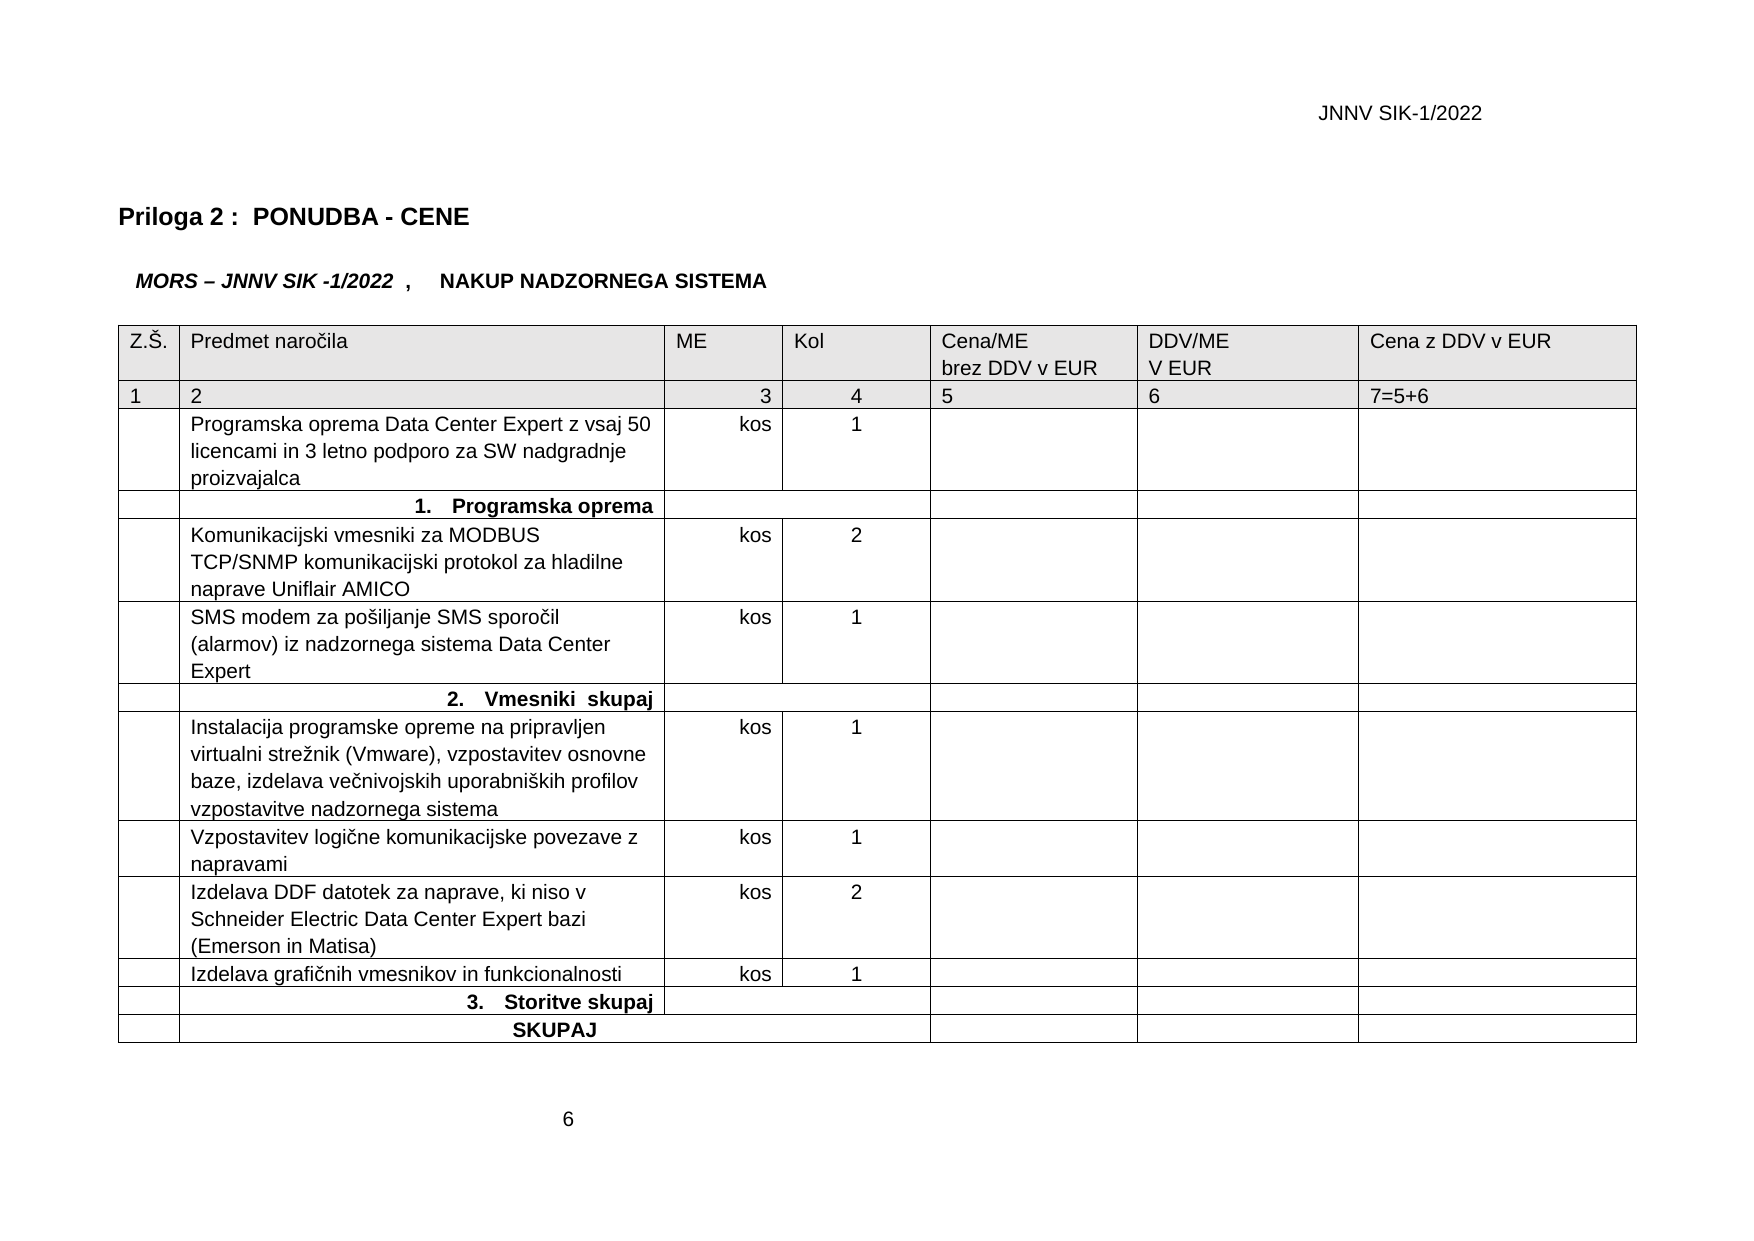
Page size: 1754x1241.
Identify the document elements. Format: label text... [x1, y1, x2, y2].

table_cell [1138, 877, 1358, 958]
table_cell SKUPAJ [180, 1015, 930, 1042]
table_cell [119, 877, 179, 958]
table_cell Programska oprema Data Center Expert z vsaj 50 licencami in 3 letno podporo za SW nadgradnje proizvajalca [180, 409, 664, 490]
table_cell [1359, 987, 1636, 1014]
table_cell 1 [783, 821, 930, 876]
table_cell Vzpostavitev logične komunikacijske povezave z napravami [180, 821, 664, 876]
table_cell 1 [783, 602, 930, 683]
table_cell kos [665, 519, 782, 601]
table_cell [1138, 684, 1358, 711]
table_cell Komunikacijski vmesniki za MODBUS TCP/SNMP komunikacijski protokol za hladilne naprave Uniflair AMICO [180, 519, 664, 601]
table_cell [665, 987, 930, 1014]
table_cell kos [665, 821, 782, 876]
table_header Cena z DDV v EUR [1359, 326, 1636, 380]
table_cell kos [665, 409, 782, 490]
table_cell [119, 712, 179, 820]
table_cell Programska oprema [180, 491, 664, 518]
table_cell [665, 491, 930, 518]
table_cell [1138, 602, 1358, 683]
table_cell [931, 987, 1137, 1014]
table_cell [119, 1015, 179, 1042]
table_cell 6 [1138, 381, 1358, 408]
text MORS – JNNV SIK -1/2022 , NAKUP NADZORNEGA SISTEMA [118, 269, 1577, 293]
table_cell [931, 1015, 1137, 1042]
table_cell [931, 491, 1137, 518]
table_cell kos [665, 712, 782, 820]
table_cell 2 [180, 381, 664, 408]
table_cell 5 [931, 381, 1137, 408]
table_cell [1138, 712, 1358, 820]
table_cell 1 [783, 959, 930, 986]
table_cell 3 [665, 381, 782, 408]
table_cell [1359, 821, 1636, 876]
table_cell [665, 684, 930, 711]
table_cell [119, 959, 179, 986]
table_cell [1359, 409, 1636, 490]
table_cell Vmesniki skupaj [180, 684, 664, 711]
table_cell [1138, 821, 1358, 876]
table_cell [931, 602, 1137, 683]
table_cell 2 [783, 519, 930, 601]
table_cell Instalacija programske opreme na pripravljen virtualni strežnik (Vmware), vzpostavitev osnovne baze, izdelava večnivojskih uporabniških profilov vzpostavitve nadzornega sistema [180, 712, 664, 820]
table_cell [931, 821, 1137, 876]
table_cell [1138, 959, 1358, 986]
table_header Z.Š. [119, 326, 179, 380]
table_cell Izdelava DDF datotek za naprave, ki niso v Schneider Electric Data Center Expert bazi (Emerson in Matisa) [180, 877, 664, 958]
table_cell Storitve skupaj [180, 987, 664, 1014]
table_cell [1138, 491, 1358, 518]
table_cell 1 [783, 409, 930, 490]
table_cell [931, 409, 1137, 490]
table_cell kos [665, 877, 782, 958]
table_cell [119, 491, 179, 518]
table_cell kos [665, 959, 782, 986]
table_header DDV/ME V EUR [1138, 326, 1358, 380]
table_header Predmet naročila [180, 326, 664, 380]
table_cell [1359, 491, 1636, 518]
table_cell [931, 684, 1137, 711]
table_cell [119, 821, 179, 876]
table_cell 1 [783, 712, 930, 820]
table_cell [119, 519, 179, 601]
table_cell [1138, 1015, 1358, 1042]
table_cell kos [665, 602, 782, 683]
table_cell 2 [783, 877, 930, 958]
table_cell [1138, 987, 1358, 1014]
table_cell [119, 987, 179, 1014]
table_cell [1359, 519, 1636, 601]
table_cell [931, 959, 1137, 986]
table_cell [931, 712, 1137, 820]
table_cell [1138, 409, 1358, 490]
table_cell 7=5+6 [1359, 381, 1636, 408]
table_cell [119, 602, 179, 683]
subtitle Priloga 2 : PONUDBA - CENE [118, 202, 1577, 231]
table_cell [119, 684, 179, 711]
table_cell [931, 877, 1137, 958]
table_cell [1359, 877, 1636, 958]
table_cell [1359, 602, 1636, 683]
table_cell 4 [783, 381, 930, 408]
table_cell [1138, 519, 1358, 601]
table_cell [1359, 712, 1636, 820]
table_cell SMS modem za pošiljanje SMS sporočil (alarmov) iz nadzornega sistema Data Center Expert [180, 602, 664, 683]
table_cell [1359, 959, 1636, 986]
table_cell [1359, 684, 1636, 711]
table_header Cena/ME brez DDV v EUR [931, 326, 1137, 380]
table_cell [931, 519, 1137, 601]
table_cell Izdelava grafičnih vmesnikov in funkcionalnosti [180, 959, 664, 986]
table_cell [1359, 1015, 1636, 1042]
table_cell 1 [119, 381, 179, 408]
table_cell [119, 409, 179, 490]
table_header ME [665, 326, 782, 380]
table_header Kol [783, 326, 930, 380]
